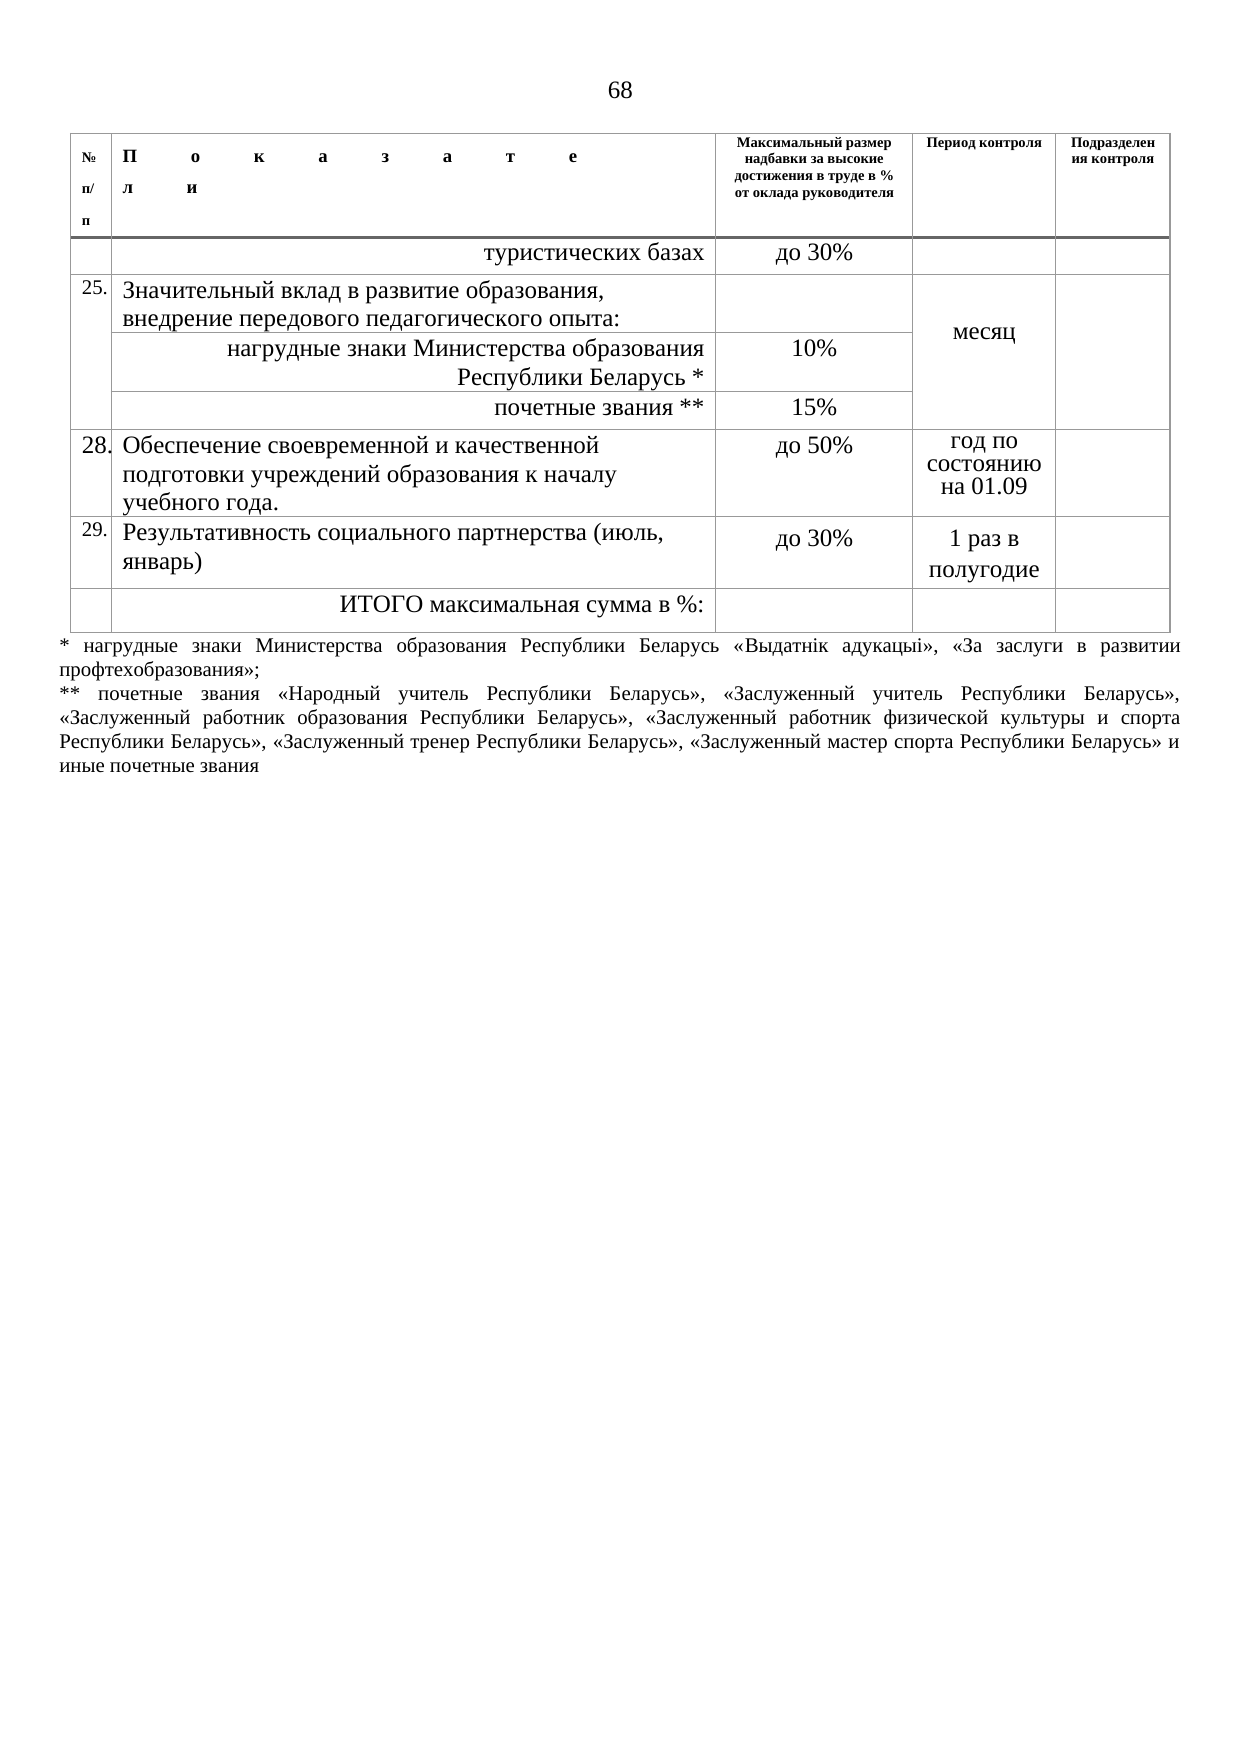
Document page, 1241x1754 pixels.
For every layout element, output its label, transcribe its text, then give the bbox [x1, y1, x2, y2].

table_cell [71, 275, 111, 429]
table_cell [71, 517, 111, 588]
table_cell ИТОГО максимальная сумма в %: [112, 589, 715, 632]
table_cell 1 раз в полугодие [913, 517, 1055, 588]
table_cell [716, 589, 912, 632]
table_cell Обеспечение своевременной и качественной подготовки учреждений образования к началу учебного года. [112, 430, 715, 516]
table_cell до 30% [716, 239, 912, 274]
table_header Показатели [112, 134, 715, 236]
table_cell почетные звания ** [112, 392, 715, 429]
text ** почетные звания «Народный учитель Республики Беларусь», «Заслуженный учитель Республики Беларусь», «Заслуженный работник образования Республики Беларусь», «Заслуженный работник физической культуры и спорта Республики Беларусь», «Заслуженный тренер Республики Беларусь», «Заслуженный мастер спорта Республики Беларусь» и иные почетные звания [59, 681, 1181, 777]
table_cell месяц [913, 275, 1055, 429]
table_cell [71, 430, 111, 516]
table_cell Значительный вклад в развитие образования, внедрение передового педагогического опыта: [112, 275, 715, 332]
table_cell до 50% [716, 430, 912, 516]
table_cell [913, 589, 1055, 632]
table_cell год по состоянию на 01.09 [913, 430, 1055, 516]
table_cell [1056, 275, 1169, 429]
table_cell нагрудные знаки Министерства образования Республики Беларусь * [112, 333, 715, 391]
table_cell 10% [716, 333, 912, 391]
table_cell [1056, 430, 1169, 516]
text * нагрудные знаки Министерства образования Республики Беларусь «Выдатнік адукацыі», «За заслуги в развитии профтехобразования»; [59, 633, 1181, 681]
table_cell до 30% [716, 517, 912, 588]
table_header Подразделения контроля [1056, 134, 1169, 236]
table_cell [716, 275, 912, 332]
table_header Период контроля [913, 134, 1055, 236]
table_cell [71, 589, 111, 632]
table_cell Результативность социального партнерства (июль, январь) [112, 517, 715, 588]
table_header Максимальный размер надбавки за высокие достижения в труде в % от оклада руководителя [716, 134, 912, 236]
table_header № п/п [71, 134, 111, 236]
table_cell [1056, 517, 1169, 588]
table_cell [1056, 589, 1169, 632]
table_cell туристических базах [112, 239, 715, 274]
table_cell 15% [716, 392, 912, 429]
